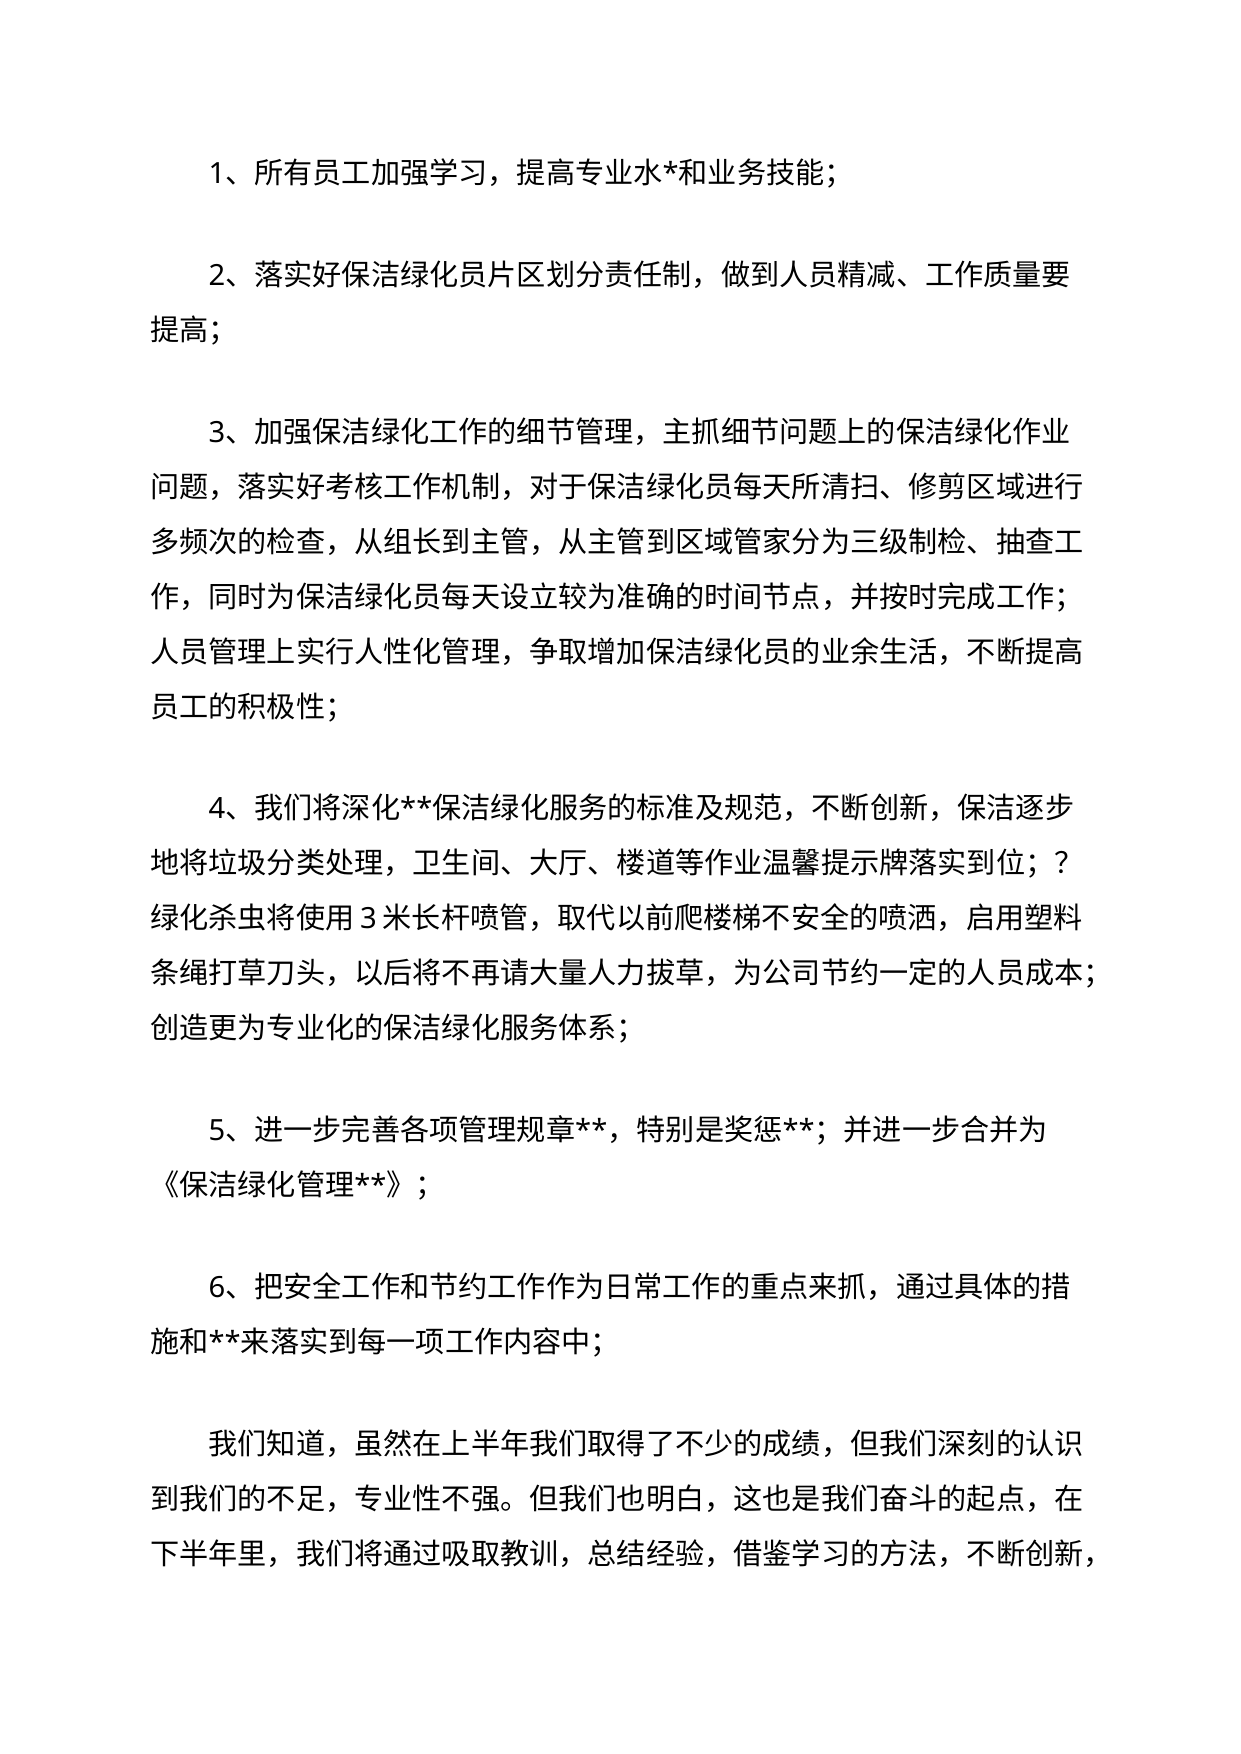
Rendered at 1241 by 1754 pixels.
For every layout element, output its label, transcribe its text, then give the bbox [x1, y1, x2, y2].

text 2、落实好保洁绿化员片区划分责任制，做到人员精减、工作质量要提高； [150, 252, 1090, 349]
text 3、加强保洁绿化工作的细节管理，主抓细节问题上的保洁绿化作业问题，落实好考核工作机制，对于保洁绿化员每天所清扫、修剪区域进行多频次的检查，从组长到主管，从主管到区域管家分为三级制检、抽查工作，同时为保洁绿化员每天设立较为准确的时间节点，并按时完成工作；人员管理上实行人性化管理，争取增加保洁绿化员的业余生活，不断提高员工的积极性； [150, 409, 1090, 726]
text 1、所有员工加强学习，提高专业水*和业务技能； [150, 150, 1090, 192]
text 6、把安全工作和节约工作作为日常工作的重点来抓，通过具体的措施和**来落实到每一项工作内容中； [150, 1264, 1090, 1361]
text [150, 1421, 1090, 1573]
text 5、进一步完善各项管理规章**，特别是奖惩**；并进一步合并为《保洁绿化管理**》； [150, 1107, 1090, 1204]
text 4、我们将深化**保洁绿化服务的标准及规范，不断创新，保洁逐步地将垃圾分类处理，卫生间、大厅、楼道等作业温馨提示牌落实到位；？绿化杀虫将使用3米长杆喷管，取代以前爬楼梯不安全的喷洒，启用塑料条绳打草刀头，以后将不再请大量人力拔草，为公司节约一定的人员成本；创造更为专业化的保洁绿化服务体系； [150, 785, 1090, 1047]
